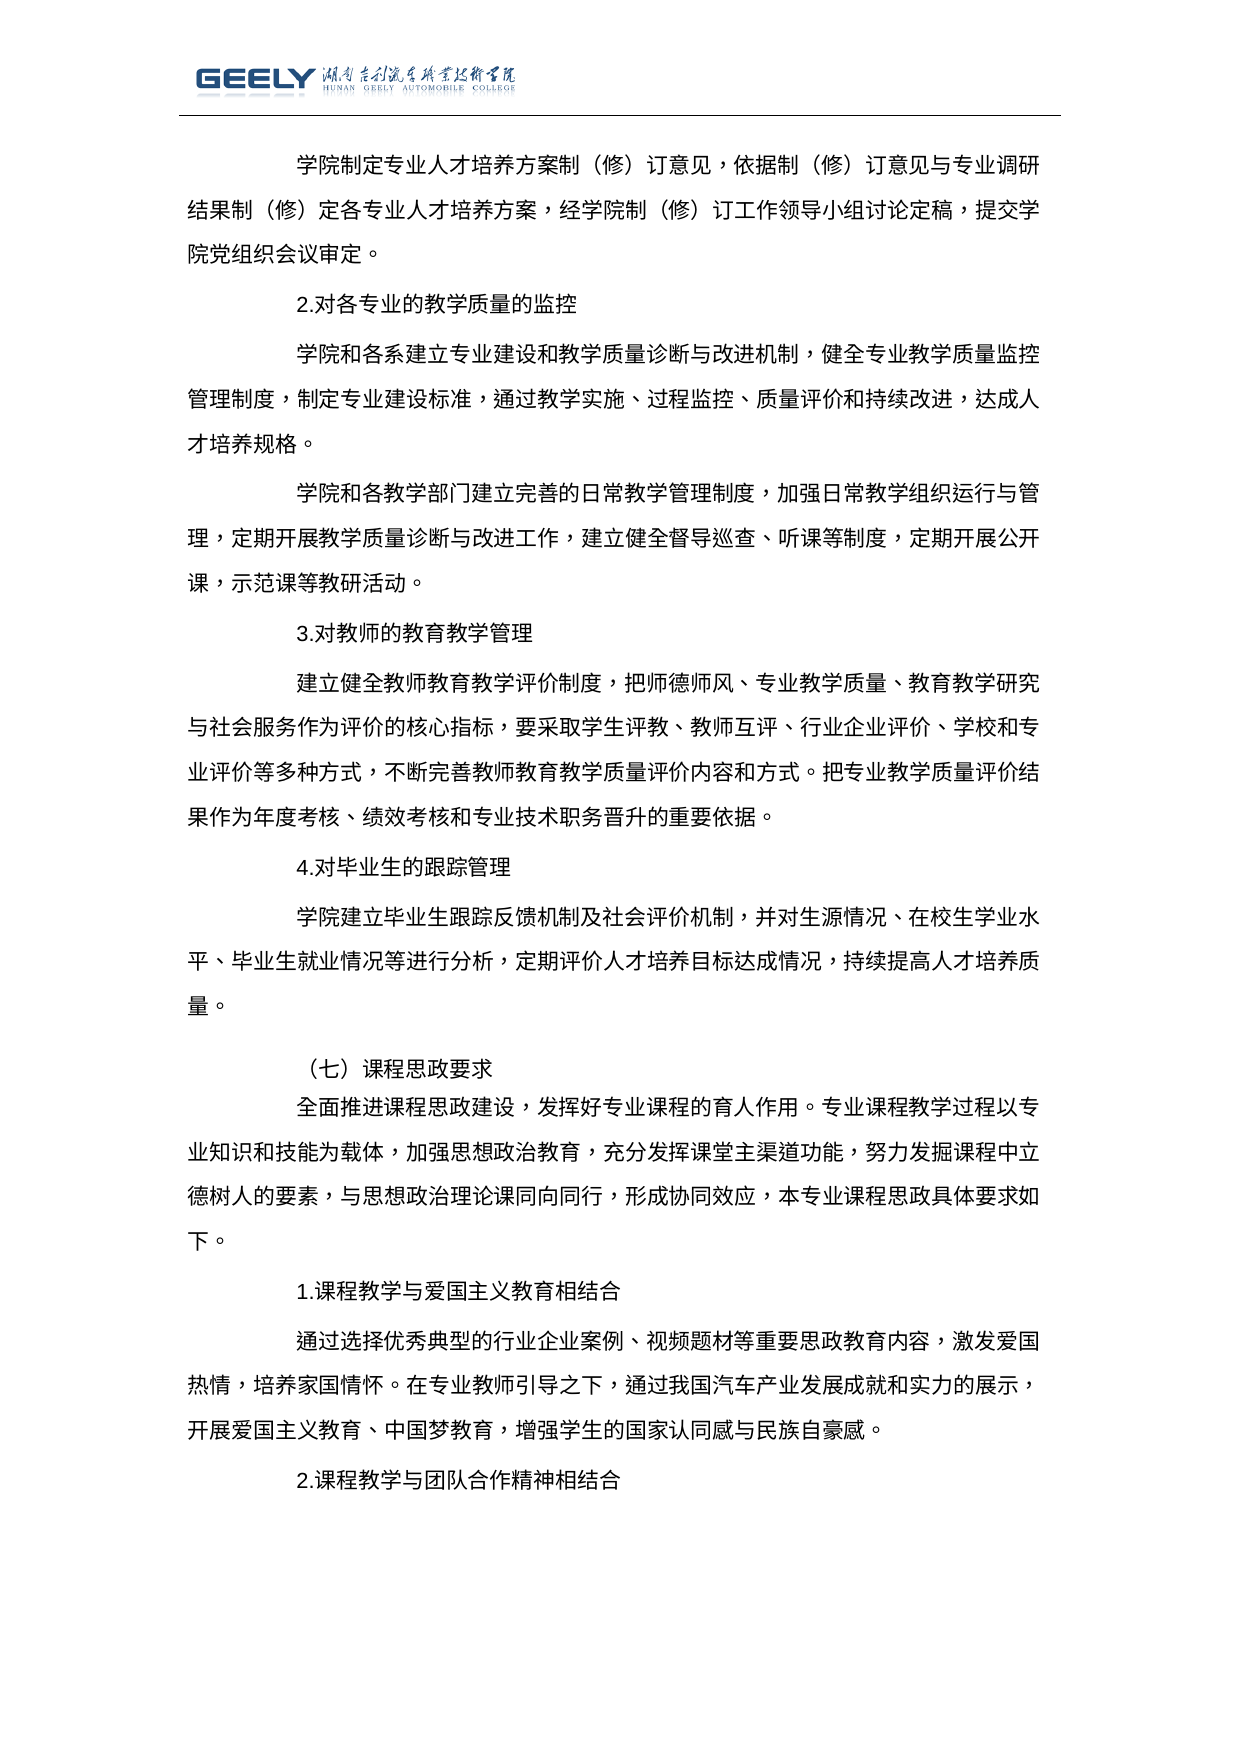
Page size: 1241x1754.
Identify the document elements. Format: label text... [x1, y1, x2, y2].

text 2.对各专业的教学质量的监控 [187, 289, 1053, 319]
text 全面推进课程思政建设，发挥好专业课程的育人作用。专业课程教学过程以专业知识和技能为载体，加强思想政治教育，充分发挥课堂主渠道功能，努力发掘课程中立德树人的要素，与思想政治理论课同向同行，形成协同效应，本专业课程思政具体要求如下。 [187, 1092, 1053, 1256]
text 3.对教师的教育教学管理 [187, 618, 1053, 647]
text 2.课程教学与团队合作精神相结合 [187, 1465, 1053, 1495]
text 4.对毕业生的跟踪管理 [187, 852, 1053, 881]
text 通过选择优秀典型的行业企业案例、视频题材等重要思政教育内容，激发爱国热情，培养家国情怀。在专业教师引导之下，通过我国汽车产业发展成就和实力的展示，开展爱国主义教育、中国梦教育，增强学生的国家认同感与民族自豪感。 [187, 1326, 1053, 1445]
text 学院和各教学部门建立完善的日常教学管理制度，加强日常教学组织运行与管理，定期开展教学质量诊断与改进工作，建立健全督导巡查、听课等制度，定期开展公开课，示范课等教研活动。 [187, 478, 1053, 598]
picture [196, 65, 515, 114]
text 学院和各系建立专业建设和教学质量诊断与改进机制，健全专业教学质量监控管理制度，制定专业建设标准，通过教学实施、过程监控、质量评价和持续改进，达成人才培养规格。 [187, 339, 1053, 458]
subtitle （七）课程思政要求 [187, 1041, 1053, 1087]
text 学院建立毕业生跟踪反馈机制及社会评价机制，并对生源情况、在校生学业水平、毕业生就业情况等进行分析，定期评价人才培养目标达成情况，持续提高人才培养质量。 [187, 901, 1053, 1021]
text 学院制定专业人才培养方案制（修）订意见，依据制（修）订意见与专业调研结果制（修）定各专业人才培养方案，经学院制（修）订工作领导小组讨论定稿，提交学院党组织会议审定。 [187, 150, 1053, 269]
text 1.课程教学与爱国主义教育相结合 [187, 1276, 1053, 1306]
text 建立健全教师教育教学评价制度，把师德师风、专业教学质量、教育教学研究与社会服务作为评价的核心指标，要采取学生评教、教师互评、行业企业评价、学校和专业评价等多种方式，不断完善教师教育教学质量评价内容和方式。把专业教学质量评价结果作为年度考核、绩效考核和专业技术职务晋升的重要依据。 [187, 668, 1053, 831]
